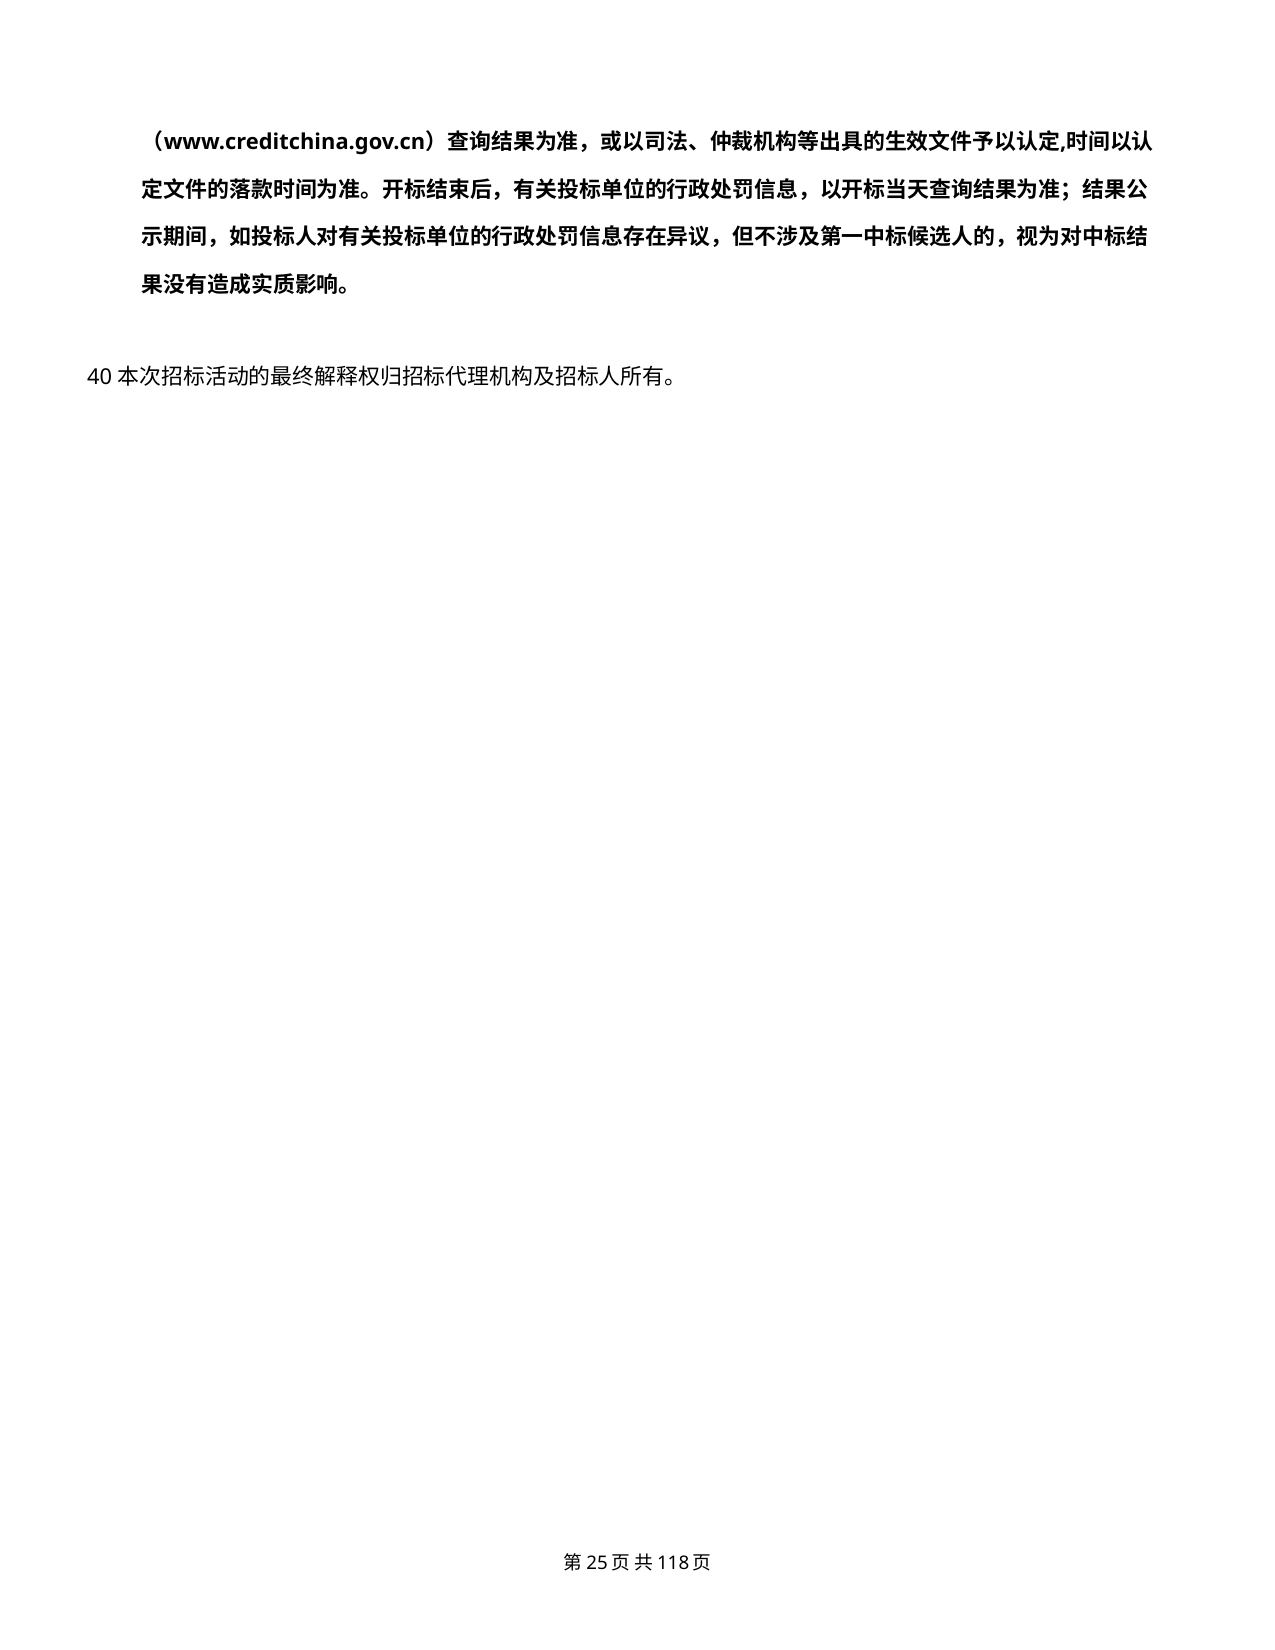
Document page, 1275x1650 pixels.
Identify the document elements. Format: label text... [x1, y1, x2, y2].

text 40 本次招标活动的最终解释权归招标代理机构及招标人所有。 [87, 359, 1166, 391]
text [87, 124, 1166, 298]
